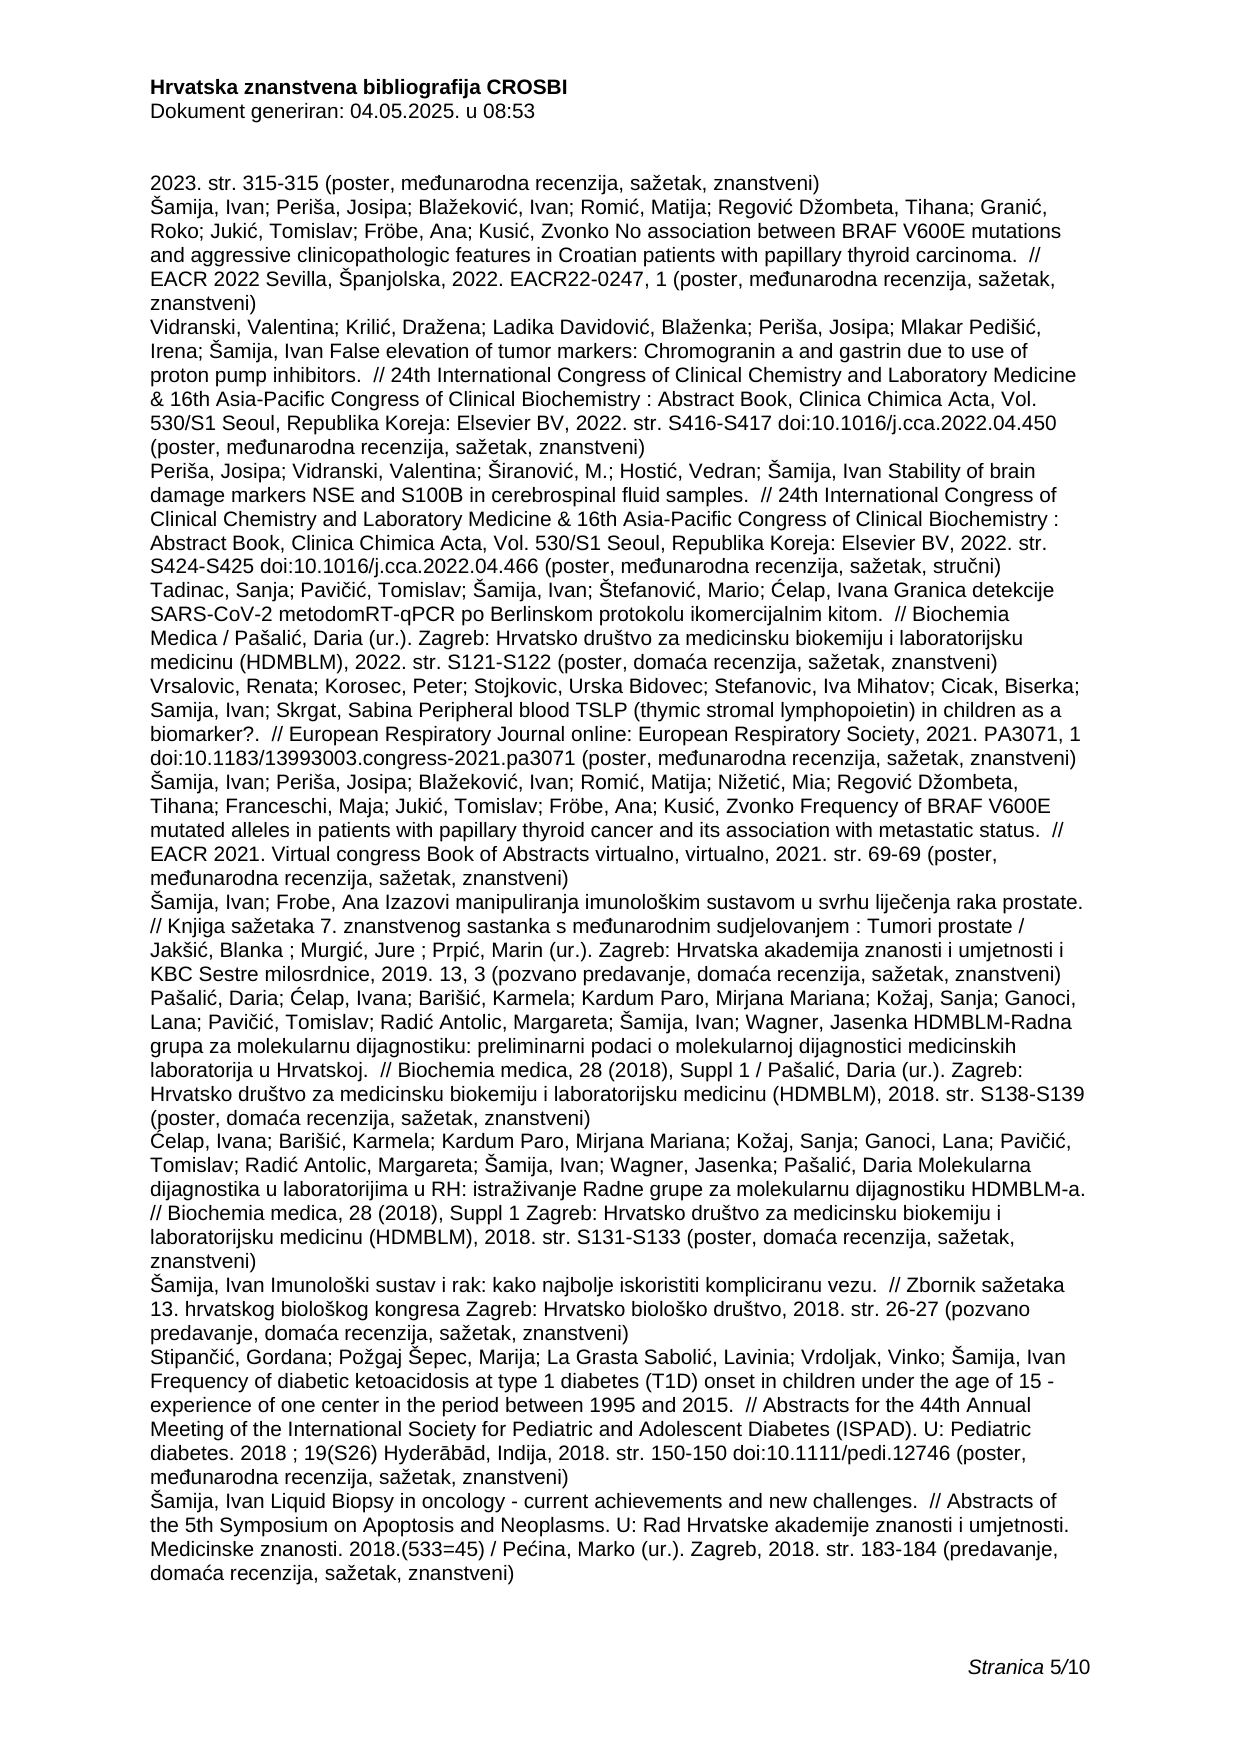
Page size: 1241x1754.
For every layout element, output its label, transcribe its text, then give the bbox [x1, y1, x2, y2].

text Šamija, Ivan; Periša, Josipa; Blažeković, Ivan; Romić, Matija; Regović Džombeta, Tihana; Granić, Roko; Jukić, Tomislav; Fröbe, Ana; Kusić, Zvonko [150, 195, 1090, 315]
text Periša, Josipa; Vidranski, Valentina; Širanović, M.; Hostić, Vedran; Šamija, Ivan [150, 458, 1090, 578]
text Tadinac, Sanja; Pavičić, Tomislav; Šamija, Ivan; Štefanović, Mario; Ćelap, Ivana [150, 578, 1090, 674]
text Stipančić, Gordana; Požgaj Šepec, Marija; La Grasta Sabolić, Lavinia; Vrdoljak, Vinko; Šamija, Ivan [150, 1345, 1090, 1489]
text Vidranski, Valentina; Krilić, Dražena; Ladika Davidović, Blaženka; Periša, Josipa; Mlakar Pedišić, Irena; Šamija, Ivan [150, 315, 1090, 458]
text Vrsalovic, Renata; Korosec, Peter; Stojkovic, Urska Bidovec; Stefanovic, Iva Mihatov; Cicak, Biserka; Samija, Ivan; Skrgat, Sabina [150, 674, 1090, 770]
text Šamija, Ivan; Periša, Josipa; Blažeković, Ivan; Romić, Matija; Nižetić, Mia; Regović Džombeta, Tihana; Franceschi, Maja; Jukić, Tomislav; Fröbe, Ana; Kusić, Zvonko [150, 770, 1090, 890]
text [150, 171, 1090, 195]
text Šamija, Ivan [150, 1273, 1090, 1345]
text Ćelap, Ivana; Barišić, Karmela; Kardum Paro, Mirjana Mariana; Kožaj, Sanja; Ganoci, Lana; Pavičić, Tomislav; Radić Antolic, Margareta; Šamija, Ivan; Wagner, Jasenka; Pašalić, Daria [150, 1129, 1090, 1273]
text Pašalić, Daria; Ćelap, Ivana; Barišić, Karmela; Kardum Paro, Mirjana Mariana; Kožaj, Sanja; Ganoci, Lana; Pavičić, Tomislav; Radić Antolic, Margareta; Šamija, Ivan; Wagner, Jasenka [150, 986, 1090, 1129]
text Šamija, Ivan; Frobe, Ana [150, 890, 1090, 986]
text Šamija, Ivan [150, 1489, 1090, 1584]
